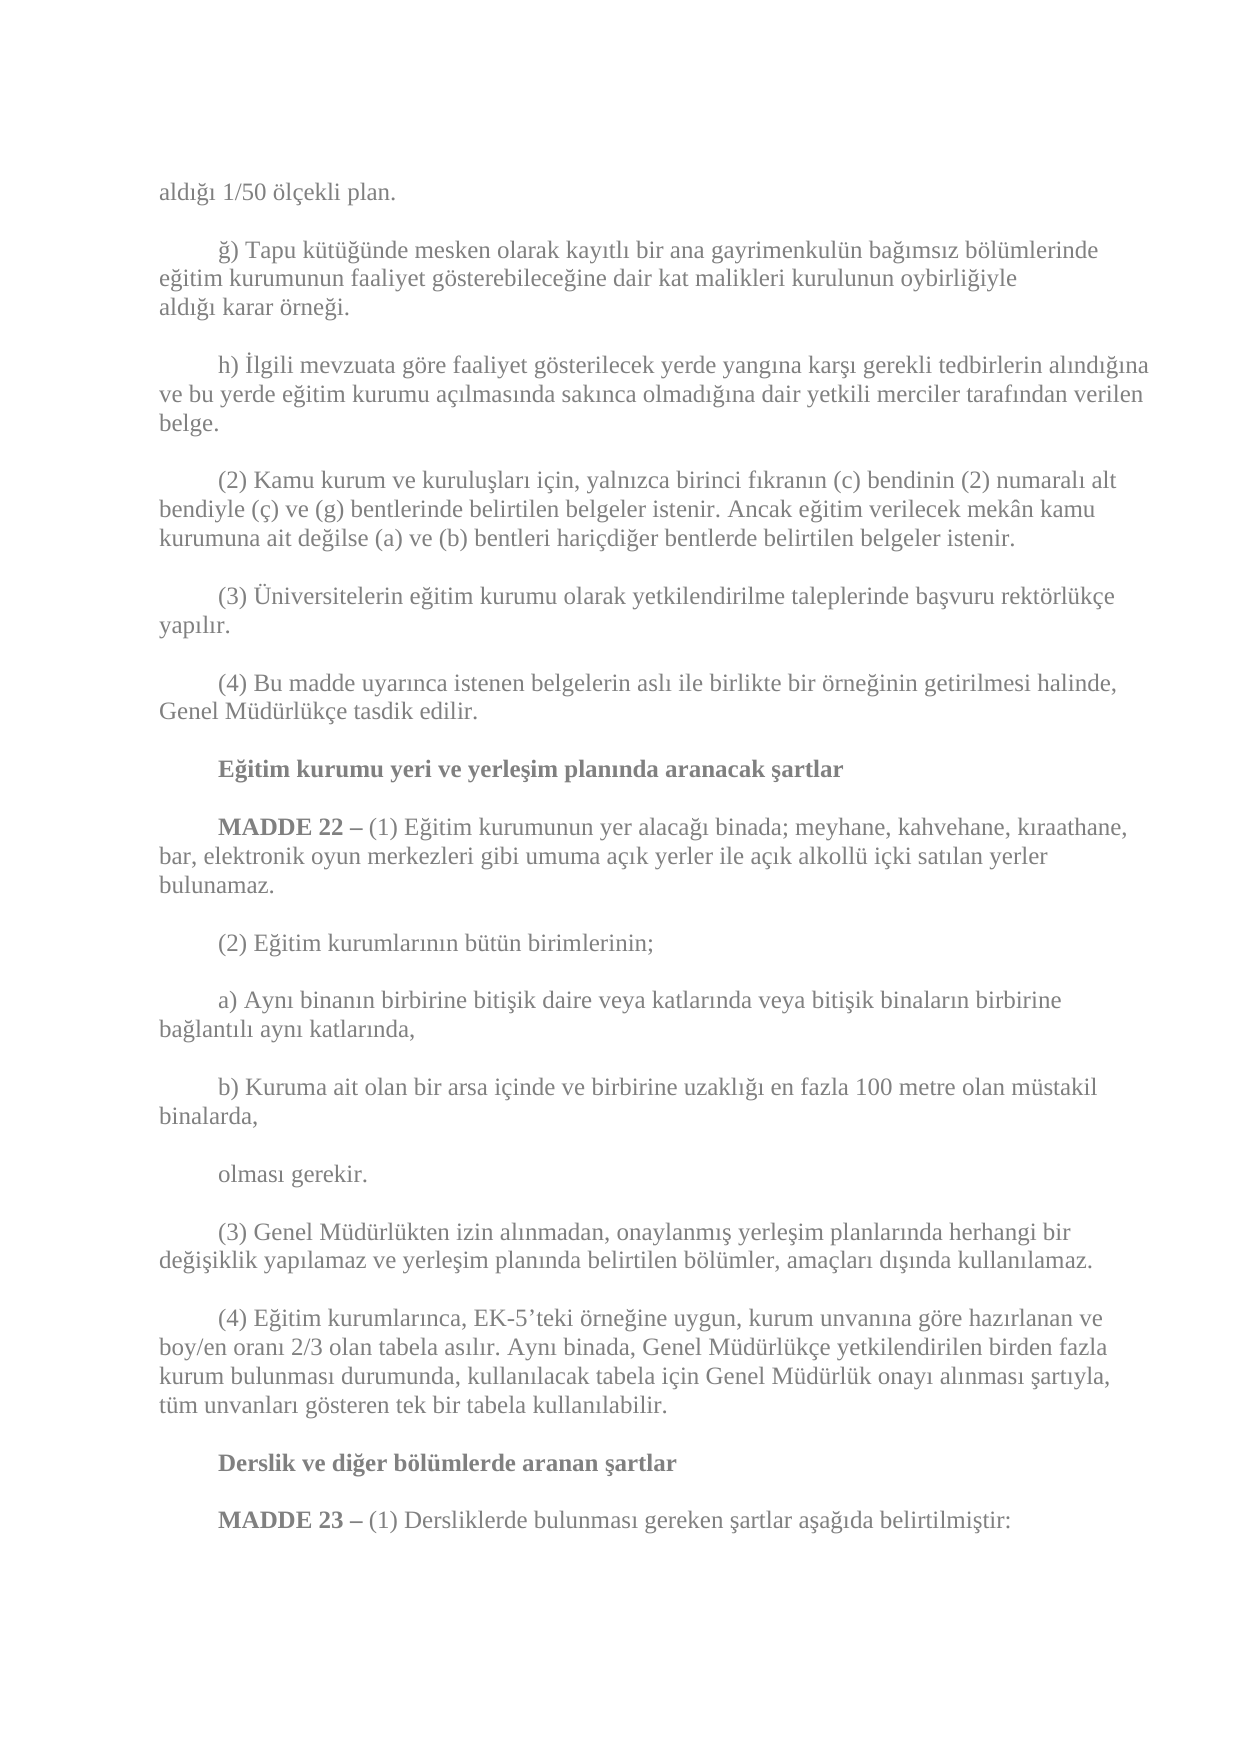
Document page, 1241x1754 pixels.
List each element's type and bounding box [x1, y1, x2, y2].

table_cell [148, 148, 1163, 1563]
